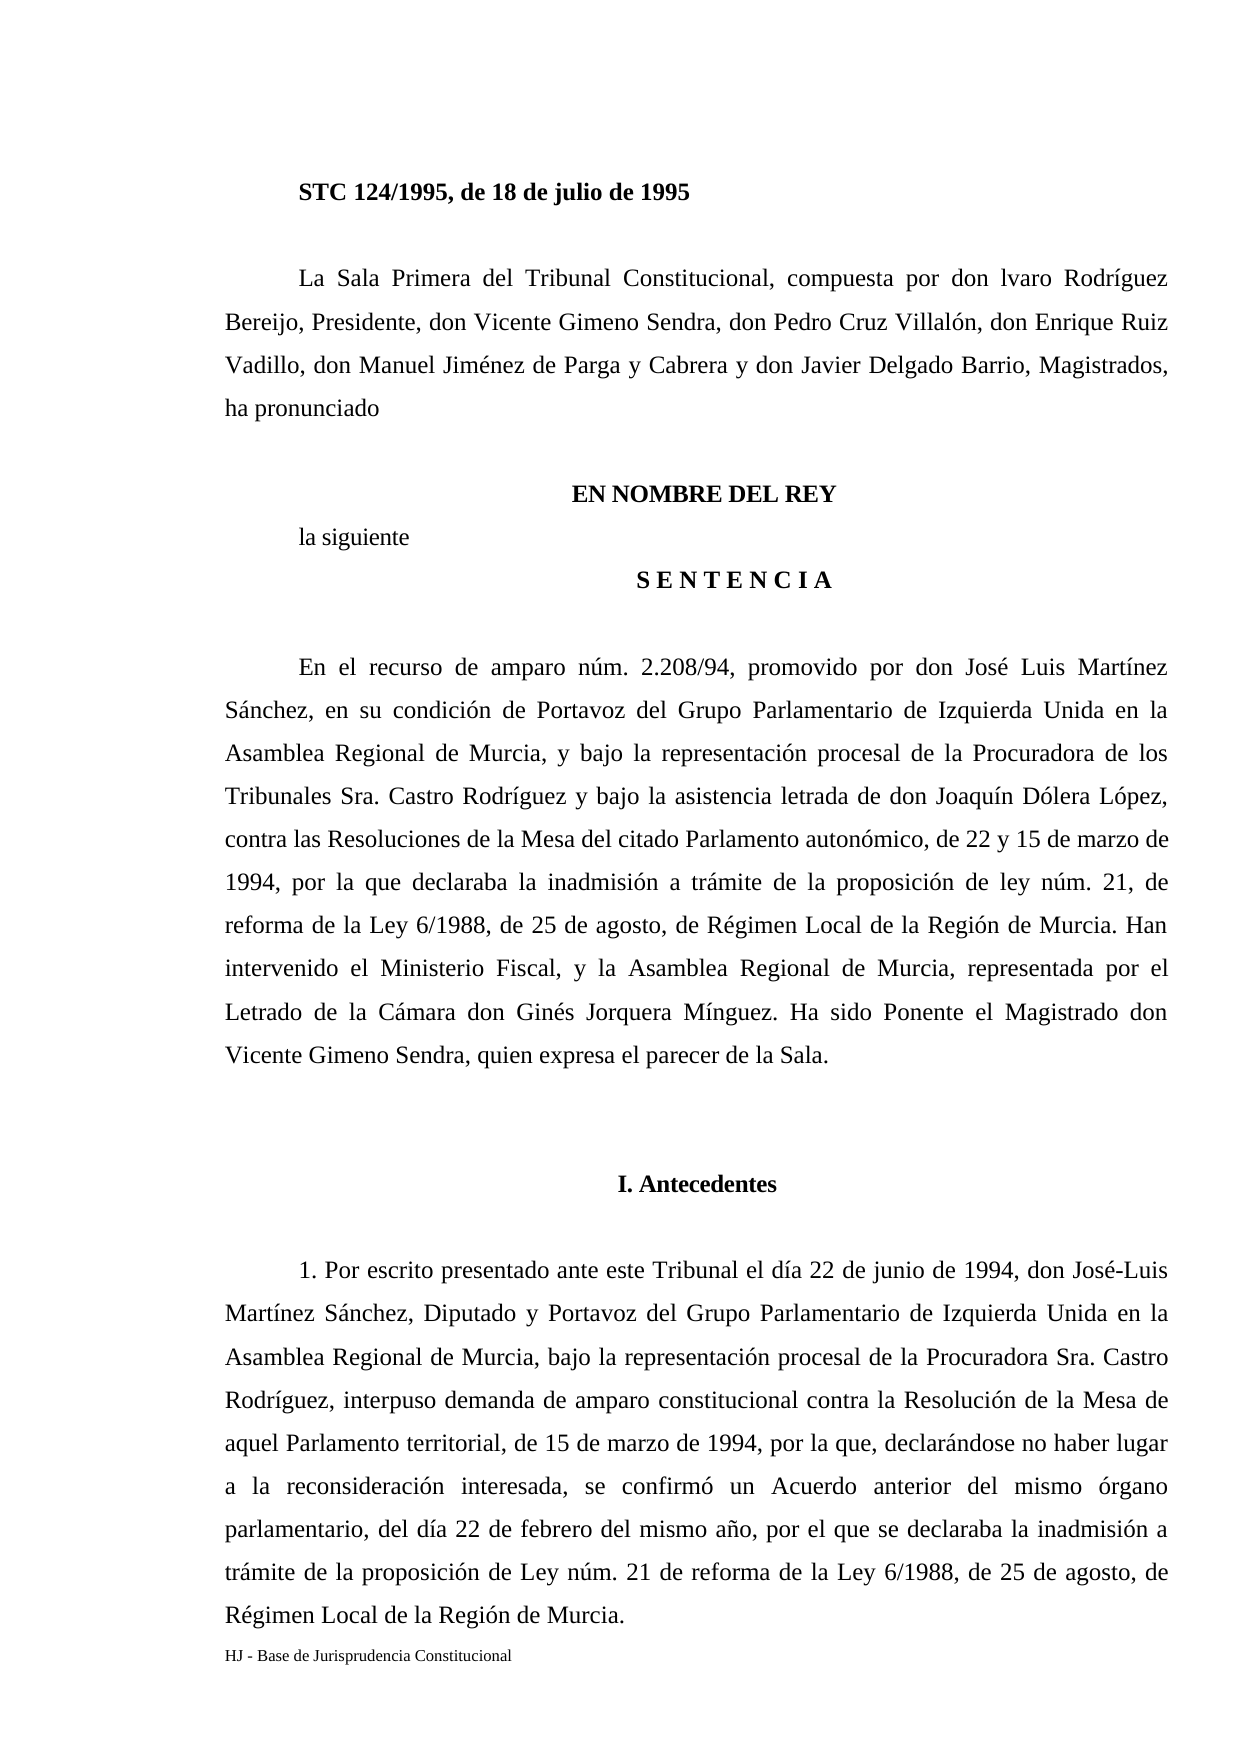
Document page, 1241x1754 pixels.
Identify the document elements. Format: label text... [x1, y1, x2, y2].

text En el recurso de amparo núm. 2.208/94, promovido por don José Luis Martínez Sánchez, en su condición de Portavoz del Grupo Parlamentario de Izquierda Unida en la Asamblea Regional de Murcia, y bajo la representación procesal de la Procuradora de los Tribunales Sra. Castro Rodríguez y bajo la asistencia letrada de don Joaquín Dólera López, contra las Resoluciones de la Mesa del citado Parlamento autonómico, de 22 y 15 de marzo de 1994, por la que declaraba la inadmisión a trámite de la proposición de ley núm. 21, de reforma de la Ley 6/1988, de 25 de agosto, de Régimen Local de la Región de Murcia. Han intervenido el Ministerio Fiscal, y la Asamblea Regional de Murcia, representada por el Letrado de la Cámara don Ginés Jorquera Mínguez. Ha sido Ponente el Magistrado don Vicente Gimeno Sendra, quien expresa el parecer de la Sala. [224, 652, 1169, 1068]
text STC 124/1995, de 18 de julio de 1995 [224, 177, 1169, 206]
text I. Antecedentes [224, 1169, 1169, 1198]
text S E N T E N C I A [224, 565, 1169, 594]
text EN NOMBRE DEL REY [224, 479, 1110, 508]
text la siguiente [224, 522, 1110, 551]
text La Sala Primera del Tribunal Constitucional, compuesta por don lvaro Rodríguez Bereijo, Presidente, don Vicente Gimeno Sendra, don Pedro Cruz Villalón, don Enrique Ruiz Vadillo, don Manuel Jiménez de Parga y Cabrera y don Javier Delgado Barrio, Magistrados, ha pronunciado [224, 263, 1169, 422]
text 1. Por escrito presentado ante este Tribunal el día 22 de junio de 1994, don José-Luis Martínez Sánchez, Diputado y Portavoz del Grupo Parlamentario de Izquierda Unida en la Asamblea Regional de Murcia, bajo la representación procesal de la Procuradora Sra. Castro Rodríguez, interpuso demanda de amparo constitucional contra la Resolución de la Mesa de aquel Parlamento territorial, de 15 de marzo de 1994, por la que, declarándose no haber lugar a la reconsideración interesada, se confirmó un Acuerdo anterior del mismo órgano parlamentario, del día 22 de febrero del mismo año, por el que se declaraba la inadmisión a trámite de la proposición de Ley núm. 21 de reforma de la Ley 6/1988, de 25 de agosto, de Régimen Local de la Región de Murcia. [224, 1255, 1169, 1629]
